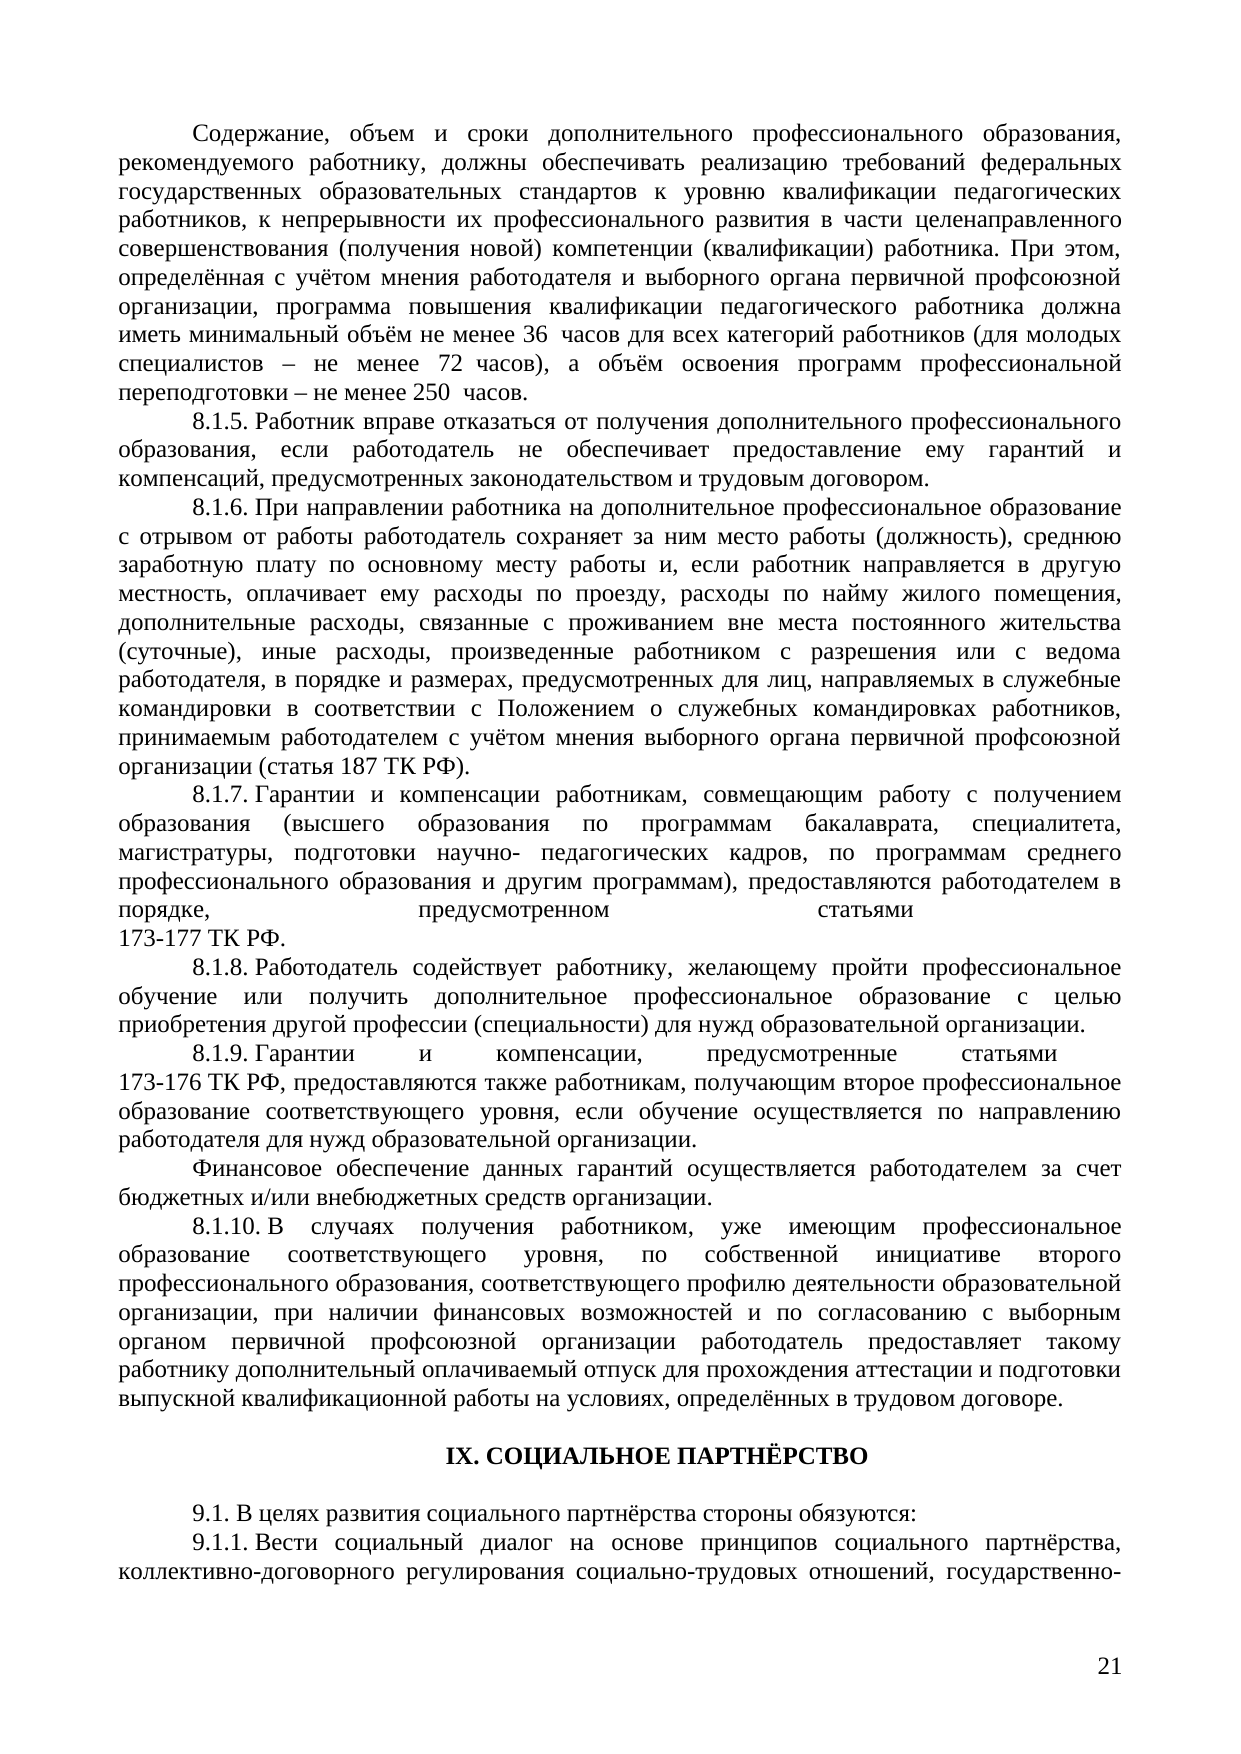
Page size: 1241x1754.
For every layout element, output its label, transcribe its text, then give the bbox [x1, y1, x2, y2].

text Содержание, объем и сроки дополнительного профессионального образования, рекомендуемого работнику, должны обеспечивать реализацию требований федеральных государственных образовательных стандартов к уровню квалификации педагогических работников, к непрерывности их профессионального развития в части целенаправленного совершенствования (получения новой) компетенции (квалификации) работника. При этом, определённая с учётом мнения работодателя и выборного органа первичной профсоюзной организации, программа повышения квалификации педагогического работника должна иметь минимальный объём не менее 36 часов для всех категорий работников (для молодых специалистов – не менее 72 часов), а объём освоения программ профессиональной переподготовки – не менее 250 часов. [118, 118, 1122, 406]
text 8.1.9. Гарантии и компенсации, предусмотренные статьями 173-176 ТК РФ, предоставляются также работникам, получающим второе профессиональное образование соответствующего уровня, если обучение осуществляется по направлению работодателя для нужд образовательной организации. [118, 1038, 1122, 1153]
text Финансовое обеспечение данных гарантий осуществляется работодателем за счет бюджетных и/или внебюджетных средств организации. [118, 1153, 1122, 1211]
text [118, 1527, 1122, 1584]
text 8.1.5. Работник вправе отказаться от получения дополнительного профессионального образования, если работодатель не обеспечивает предоставление ему гарантий и компенсаций, предусмотренных законодательством и трудовым договором. [118, 406, 1122, 492]
text 8.1.6. При направлении работника на дополнительное профессиональное образование с отрывом от работы работодатель сохраняет за ним место работы (должность), среднюю заработную плату по основному месту работы и, если работник направляется в другую местность, оплачивает ему расходы по проезду, расходы по найму жилого помещения, дополнительные расходы, связанные с проживанием вне места постоянного жительства (суточные), иные расходы, произведенные работником с разрешения или с ведома работодателя, в порядке и размерах, предусмотренных для лиц, направляемых в служебные командировки в соответствии с Положением о служебных командировках работников, принимаемым работодателем с учётом мнения выборного органа первичной профсоюзной организации (статья 187 ТК РФ). [118, 492, 1122, 779]
text 8.1.8. Работодатель содействует работнику, желающему пройти профессиональное обучение или получить дополнительное профессиональное образование с целью приобретения другой профессии (специальности) для нужд образовательной организации. [118, 952, 1122, 1038]
text 8.1.7. Гарантии и компенсации работникам, совмещающим работу с получением образования (высшего образования по программам бакалаврата, специалитета, магистратуры, подготовки научно- педагогических кадров, по программам среднего профессионального образования и другим программам), предоставляются работодателем в порядке, предусмотренном статьями 173-177 ТК РФ. [118, 779, 1122, 952]
text 8.1.10. В случаях получения работником, уже имеющим профессиональное образование соответствующего уровня, по собственной инициативе второго профессионального образования, соответствующего профилю деятельности образовательной организации, при наличии финансовых возможностей и по согласованию с выборным органом первичной профсоюзной организации работодатель предоставляет такому работнику дополнительный оплачиваемый отпуск для прохождения аттестации и подготовки выпускной квалификационной работы на условиях, определённых в трудовом договоре. [118, 1211, 1122, 1412]
text IХ. СОЦИАЛЬНОЕ ПАРТНЁРСТВО [118, 1441, 1122, 1469]
text 9.1. В целях развития социального партнёрства стороны обязуются: [118, 1498, 1122, 1527]
